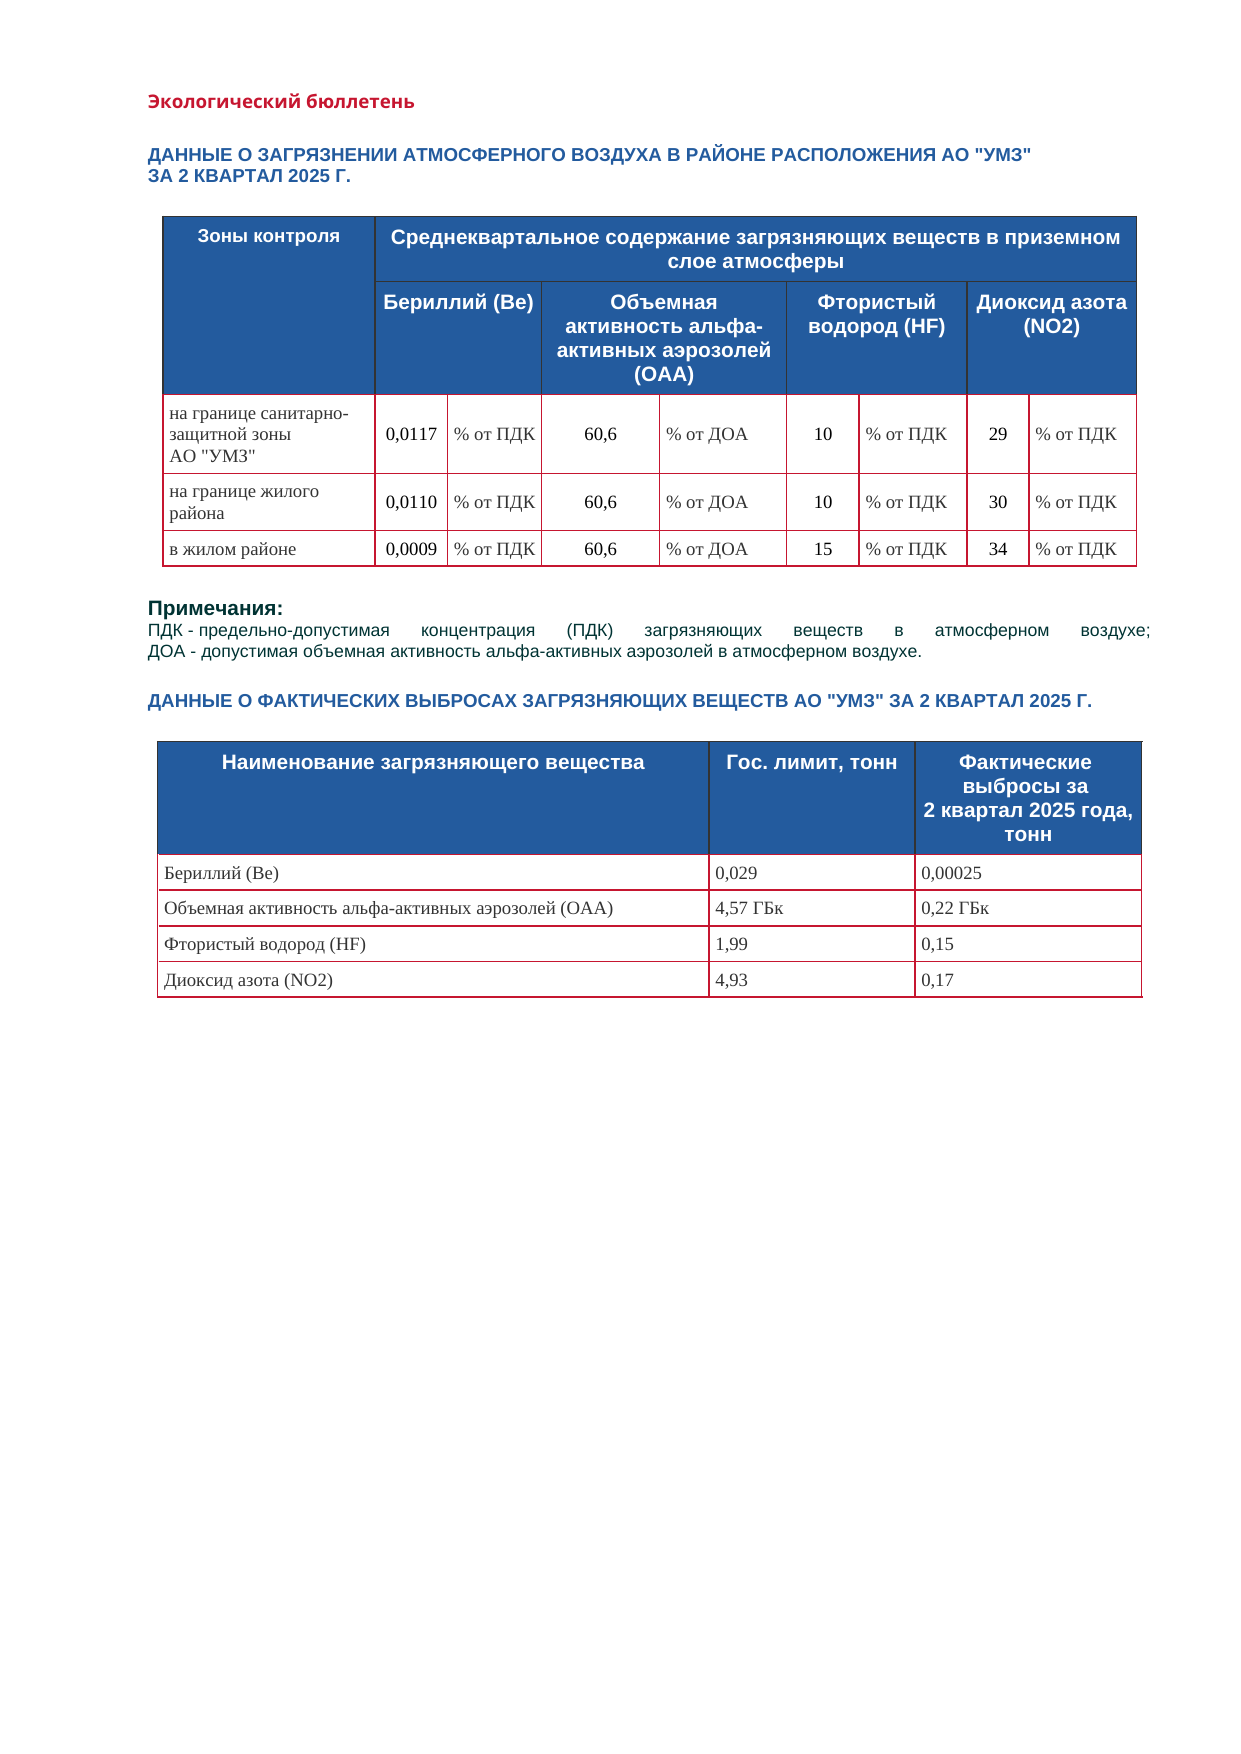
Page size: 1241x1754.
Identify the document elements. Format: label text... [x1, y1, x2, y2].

text Примечания: ПДК - предельно-допустимая концентрация (ПДК) загрязняющих веществ в атмосферном воздухе; ДОА - допустимая объемная активность альфа-активных аэрозолей в атмосферном воздухе. [148, 596, 1152, 661]
table_cell Фтористый водород (HF) [787, 282, 966, 394]
table_cell Бериллий (Ве) [376, 282, 541, 394]
table_header Среднеквартальное содержание загрязняющих веществ в приземном слое атмосферы [376, 217, 1136, 281]
table_cell % от ПДК [860, 395, 966, 472]
table_cell % от ПДК [860, 474, 966, 530]
table_cell 0,029 [710, 855, 914, 889]
table_cell % от ПДК [860, 531, 966, 565]
table_cell % от ПДК [1030, 474, 1136, 530]
table_cell % от ДОА [660, 395, 786, 472]
table_cell 15 [787, 531, 858, 565]
table_cell Фтористый водород (HF) [158, 926, 708, 961]
table_cell 60,6 [542, 395, 659, 472]
table_cell Бериллий (Ве) [158, 855, 708, 889]
table_cell % от ПДК [1030, 395, 1136, 472]
table_cell Диоксид азота (NO2) [158, 962, 708, 996]
table_cell 0,22 ГБк [916, 891, 1141, 925]
table_cell 34 [968, 531, 1028, 565]
table_cell на границе жилого района [164, 474, 374, 530]
table_header Гос. лимит, тонн [710, 742, 914, 854]
table_cell Объемная активность альфа-активных аэрозолей (ОАА) [542, 282, 786, 394]
table_cell 29 [968, 395, 1028, 472]
table_cell 10 [787, 395, 858, 472]
table_cell % от ДОА [660, 531, 786, 565]
table_cell 4,93 [710, 962, 914, 996]
table_cell 0,15 [916, 927, 1141, 961]
table_cell 0,0009 [376, 531, 447, 565]
table_cell 4,57 ГБк [710, 891, 914, 925]
table_cell Диоксид азота (NO2) [968, 282, 1136, 394]
table_header Наименование загрязняющего вещества [158, 742, 708, 854]
table_cell 0,0110 [376, 474, 447, 530]
table_cell 1,99 [710, 927, 914, 961]
table_cell % от ПДК [448, 531, 541, 565]
text ДАННЫЕ О ЗАГРЯЗНЕНИИ АТМОСФЕРНОГО ВОЗДУХА В РАЙОНЕ РАСПОЛОЖЕНИЯ АО "УМЗ" ЗА 2 КВАРТАЛ 2025 Г. [148, 143, 1152, 186]
table_cell 60,6 [542, 531, 659, 565]
table_header Фактические выбросы за 2 квартал 2025 года, тонн [916, 742, 1141, 854]
table_cell 0,17 [916, 962, 1141, 996]
table_cell % от ПДК [448, 395, 541, 472]
table_cell 30 [968, 474, 1028, 530]
table_cell 10 [787, 474, 858, 530]
table_cell 60,6 [542, 474, 659, 530]
table_cell в жилом районе [164, 531, 374, 565]
table_cell Объемная активность альфа-активных аэрозолей (ОАА) [158, 890, 708, 925]
text Экологический бюллетень [148, 89, 1152, 114]
table_cell % от ПДК [1030, 531, 1136, 565]
table_cell 0,00025 [916, 855, 1141, 889]
text ДАННЫЕ О ФАКТИЧЕСКИХ ВЫБРОСАХ ЗАГРЯЗНЯЮЩИХ ВЕЩЕСТВ АО "УМЗ" ЗА 2 КВАРТАЛ 2025 Г. [148, 690, 1152, 712]
table_cell на границе санитарно-защитной зоны АО "УМЗ" [164, 395, 374, 472]
table_cell % от ДОА [660, 474, 786, 530]
table_cell 0,0117 [376, 395, 447, 472]
table_header Зоны контроля [164, 217, 374, 394]
table_cell % от ПДК [448, 474, 541, 530]
